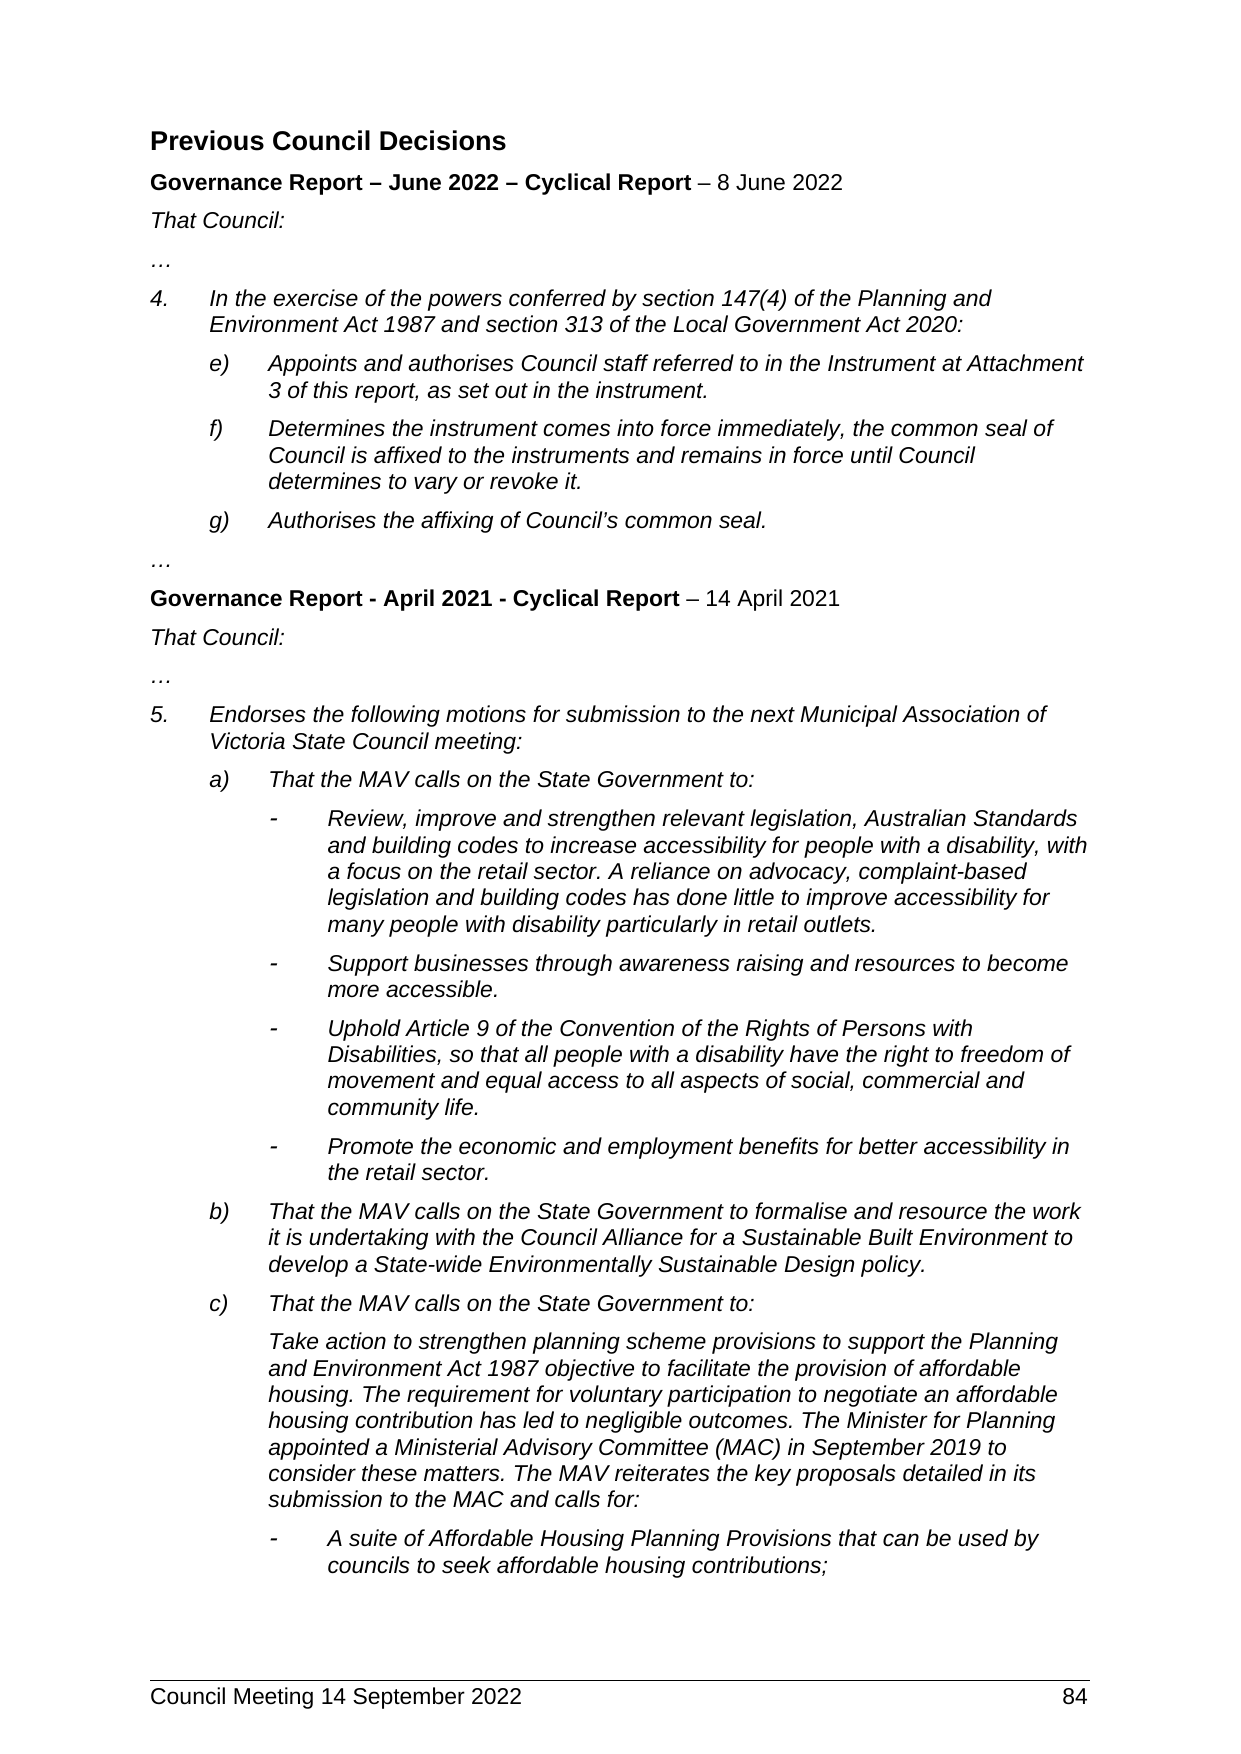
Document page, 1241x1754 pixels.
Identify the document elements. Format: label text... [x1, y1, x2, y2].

list g) Authorises the affixing of Council’s common seal. [209, 507, 1090, 533]
text  Support businesses through awareness raising and resources to become more accessible. [268, 949, 1090, 1002]
text  Review, improve and strengthen relevant legislation, Australian Standards and building codes to increase accessibility for people with a disability, with a focus on the retail sector. A reliance on advocacy, complaint-based legislation and building codes has done little to improve accessibility for many people with disability particularly in retail outlets. [268, 805, 1090, 937]
text … [150, 246, 1090, 272]
text Governance Report – June 2022 – Cyclical Report – 8 June 2022 [150, 168, 1090, 195]
text Governance Report - April 2021 - Cyclical Report – 14 April 2021 [150, 585, 1090, 611]
text That Council: [150, 207, 1090, 234]
text 5. Endorses the following motions for submission to the next Municipal Association of Victoria State Council meeting: [150, 701, 1090, 754]
text  A suite of Affordable Housing Planning Provisions that can be used by councils to seek affordable housing contributions; [268, 1525, 1090, 1578]
list f) Determines the instrument comes into force immediately, the common seal of Council is affixed to the instruments and remains in force until Council determines to vary or revoke it. [209, 415, 1090, 494]
list e) Appoints and authorises Council staff referred to in the Instrument at Attachment 3 of this report, as set out in the instrument. [209, 350, 1090, 403]
text a) That the MAV calls on the State Government to: [209, 766, 1090, 793]
text That Council: [150, 623, 1090, 650]
text Take action to strengthen planning scheme provisions to support the Planning and Environment Act 1987 objective to facilitate the provision of affordable housing. The requirement for voluntary participation to negotiate an affordable housing contribution has led to negligible outcomes. The Minister for Planning appointed a Ministerial Advisory Committee (MAC) in September 2019 to consider these matters. The MAV reiterates the key proposals detailed in its submission to the MAC and calls for: [268, 1328, 1090, 1513]
text  Promote the economic and employment benefits for better accessibility in the retail sector. [268, 1133, 1090, 1185]
text … [150, 546, 1090, 572]
list 4. In the exercise of the powers conferred by section 147(4) of the Planning and Environment Act 1987 and section 313 of the Local Government Act 2020: [150, 285, 1090, 338]
text  Uphold Article 9 of the Convention of the Rights of Persons with Disabilities, so that all people with a disability have the right to freedom of movement and equal access to all aspects of social, commercial and community life. [268, 1015, 1090, 1120]
text Previous Council Decisions [150, 125, 1090, 156]
text b) That the MAV calls on the State Government to formalise and resource the work it is undertaking with the Council Alliance for a Sustainable Built Environment to develop a State-wide Environmentally Sustainable Design policy. [209, 1198, 1090, 1277]
text … [150, 662, 1090, 689]
text c) That the MAV calls on the State Government to: [209, 1289, 1090, 1316]
